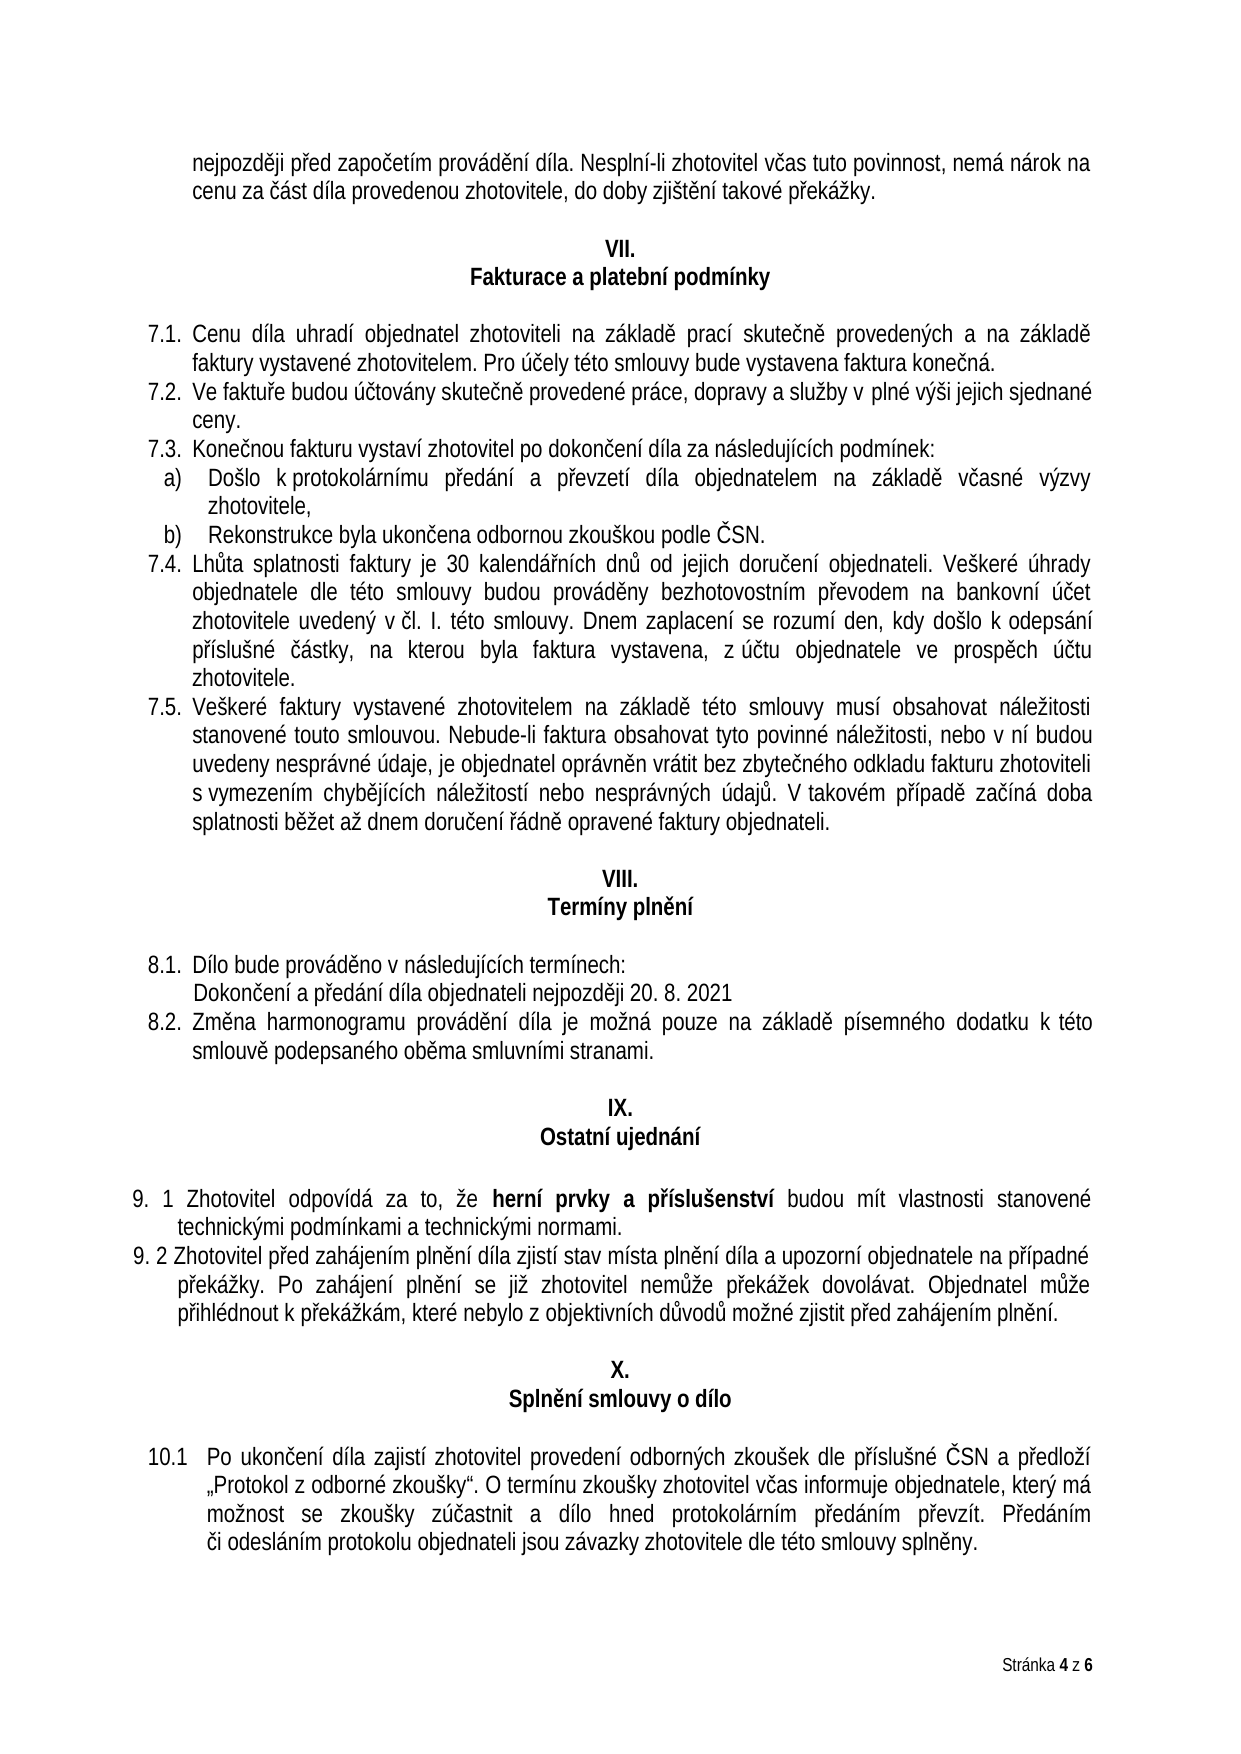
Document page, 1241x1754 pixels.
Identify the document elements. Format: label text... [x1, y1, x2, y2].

text VII. [148, 233, 1093, 262]
list Po ukončení díla zajistí zhotovitel provedení odborných zkoušek dle příslušné ČSN a předloží „Protokol z odborné zkoušky“. O termínu zkoušky zhotovitel včas informuje objednatele, který má možnost se zkoušky zúčastnit a dílo hned protokolárním předáním převzít. Předáním či odesláním protokolu objednateli jsou závazky zhotovitele dle této smlouvy splněny. [148, 1441, 1093, 1556]
text IX. [148, 1093, 1093, 1122]
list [148, 148, 1093, 205]
text Ostatní ujednání [148, 1122, 1093, 1150]
text VIII. [148, 864, 1093, 892]
text Dokončení a předání díla objednateli nejpozději 20. 8. 2021 [170, 978, 1093, 1007]
text Splnění smlouvy o dílo [148, 1384, 1093, 1413]
text Fakturace a platební podmínky [148, 262, 1093, 291]
list Ve faktuře budou účtovány skutečně provedené práce, dopravy a služby v plné výši jejich sjednané ceny. [148, 377, 1093, 434]
text X. [148, 1356, 1093, 1384]
text Termíny plnění [148, 892, 1093, 921]
list Změna harmonogramu provádění díla je možná pouze na základě písemného dodatku k této smlouvě podepsaného oběma smluvními stranami. [148, 1007, 1093, 1064]
list Rekonstrukce byla ukončena odbornou zkouškou podle ČSN. [163, 520, 1093, 549]
list Veškeré faktury vystavené zhotovitelem na základě této smlouvy musí obsahovat náležitosti stanovené touto smlouvou. Nebude-li faktura obsahovat tyto povinné náležitosti, nebo v ní budou uvedeny nesprávné údaje, je objednatel oprávněn vrátit bez zbytečného odkladu fakturu zhotoviteli s vymezením chybějících náležitostí nebo nesprávných údajů. V takovém případě začíná doba splatnosti běžet až dnem doručení řádně opravené faktury objednateli. [148, 692, 1093, 835]
list Došlo k protokolárnímu předání a převzetí díla objednatelem na základě včasné výzvy zhotovitele, [163, 463, 1093, 520]
list Dílo bude prováděno v následujících termínech: [148, 950, 1093, 978]
text 9. 2 Zhotovitel před zahájením plnění díla zjistí stav místa plnění díla a upozorní objednatele na případné překážky. Po zahájení plnění se již zhotovitel nemůže překážek dovolávat. Objednatel může přihlédnout k překážkám, které nebylo z objektivních důvodů možné zjistit před zahájením plnění. [133, 1241, 1093, 1327]
list Konečnou fakturu vystaví zhotovitel po dokončení díla za následujících podmínek: [148, 434, 1093, 463]
list Lhůta splatnosti faktury je 30 kalendářních dnů od jejich doručení objednateli. Veškeré úhrady objednatele dle této smlouvy budou prováděny bezhotovostním převodem na bankovní účet zhotovitele uvedený v čl. I. této smlouvy. Dnem zaplacení se rozumí den, kdy došlo k odepsání příslušné částky, na kterou byla faktura vystavena, z účtu objednatele ve prospěch účtu zhotovitele. [148, 549, 1093, 692]
list Cenu díla uhradí objednatel zhotoviteli na základě prací skutečně provedených a na základě faktury vystavené zhotovitelem. Pro účely této smlouvy bude vystavena faktura konečná. [148, 319, 1093, 377]
text 9. 1 Zhotovitel odpovídá za to, že herní prvky a příslušenství budou mít vlastnosti stanovené technickými podmínkami a technickými normami. [132, 1184, 1093, 1241]
